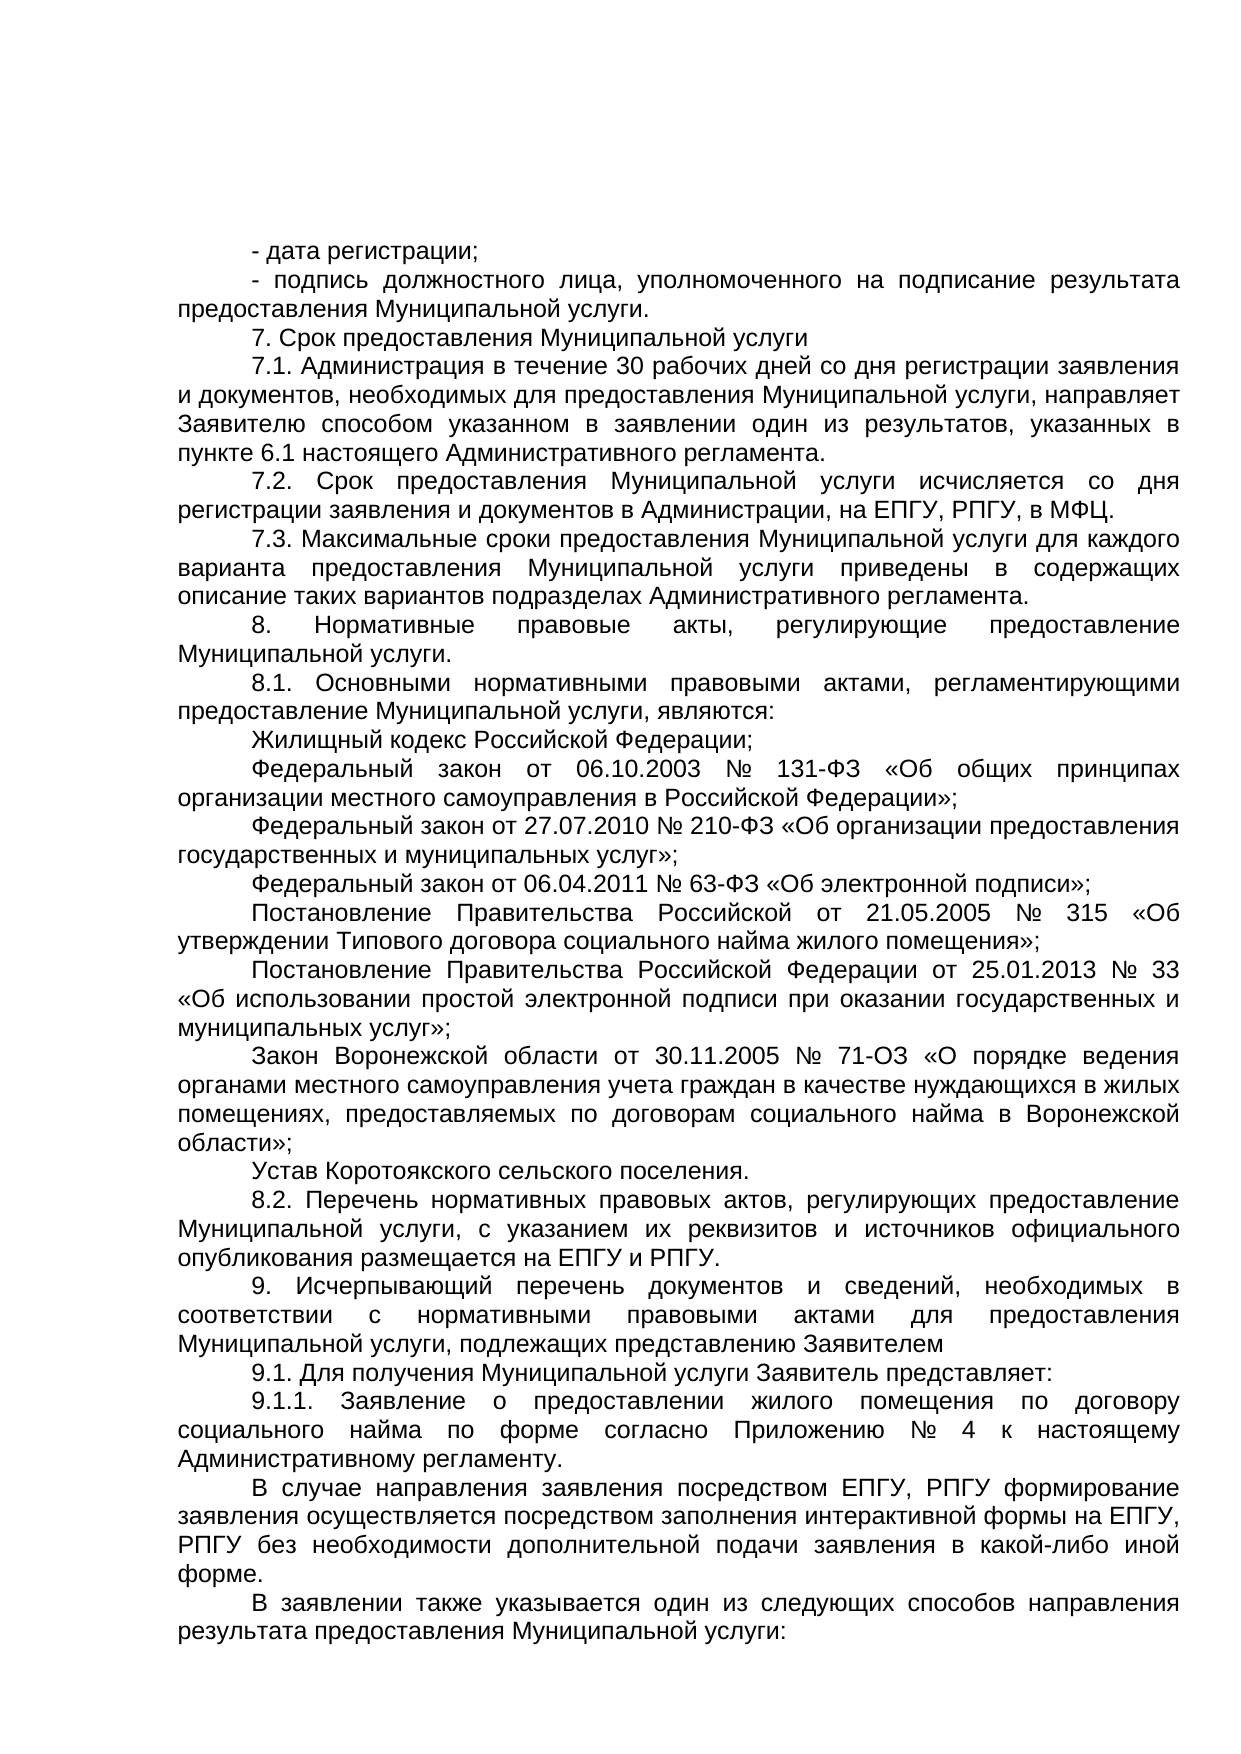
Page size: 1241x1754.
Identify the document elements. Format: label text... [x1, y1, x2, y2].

text - подпись должностного лица, уполномоченного на подписание результата предоставления Муниципальной услуги. [177, 265, 1181, 322]
text Федеральный закон от 27.07.2010 № 210-ФЗ «Об организации предоставления государственных и муниципальных услуг»; [177, 811, 1181, 869]
text 7.1. Администрация в течение 30 рабочих дней со дня регистрации заявления и документов, необходимых для предоставления Муниципальной услуги, направляет Заявителю способом указанном в заявлении один из результатов, указанных в пункте 6.1 настоящего Административного регламента. [177, 351, 1181, 466]
text 9. Исчерпывающий перечень документов и сведений, необходимых в соответствии с нормативными правовыми актами для предоставления Муниципальной услуги, подлежащих представлению Заявителем [177, 1271, 1181, 1357]
text 7.2. Срок предоставления Муниципальной услуги исчисляется со дня регистрации заявления и документов в Администрации, на ЕПГУ, РПГУ, в МФЦ. [177, 466, 1181, 524]
text Жилищный кодекс Российской Федерации; [177, 725, 1181, 754]
text 8.2. Перечень нормативных правовых актов, регулирующих предоставление Муниципальной услуги, с указанием их реквизитов и источников официального опубликования размещается на ЕПГУ и РПГУ. [177, 1185, 1181, 1271]
text 8. Нормативные правовые акты, регулирующие предоставление Муниципальной услуги. [177, 610, 1181, 667]
text Федеральный закон от 06.10.2003 № 131-ФЗ «Об общих принципах организации местного самоуправления в Российской Федерации»; [177, 754, 1181, 811]
text Устав Коротоякского сельского поселения. [177, 1156, 1181, 1185]
text 9.1. Для получения Муниципальной услуги Заявитель представляет: [177, 1357, 1181, 1386]
text 8.1. Основными нормативными правовыми актами, регламентирующими предоставление Муниципальной услуги, являются: [177, 667, 1181, 725]
text 7.3. Максимальные сроки предоставления Муниципальной услуги для каждого варианта предоставления Муниципальной услуги приведены в содержащих описание таких вариантов подразделах Административного регламента. [177, 524, 1181, 610]
text 7. Срок предоставления Муниципальной услуги [177, 322, 1181, 351]
text Федеральный закон от 06.04.2011 № 63-ФЗ «Об электронной подписи»; [177, 869, 1181, 897]
text Закон Воронежской области от 30.11.2005 № 71-ОЗ «О порядке ведения органами местного самоуправления учета граждан в качестве нуждающихся в жилых помещениях, предоставляемых по договорам социального найма в Воронежской области»; [177, 1041, 1181, 1156]
text 9.1.1. Заявление о предоставлении жилого помещения по договору социального найма по форме согласно Приложению № 4 к настоящему Административному регламенту. [177, 1386, 1181, 1472]
text В заявлении также указывается один из следующих способов направления результата предоставления Муниципальной услуги: [177, 1587, 1181, 1645]
text В случае направления заявления посредством ЕПГУ, РПГУ формирование заявления осуществляется посредством заполнения интерактивной формы на ЕПГУ, РПГУ без необходимости дополнительной подачи заявления в какой-либо иной форме. [177, 1472, 1181, 1587]
text Постановление Правительства Российской Федерации от 25.01.2013 № 33 «Об использовании простой электронной подписи при оказании государственных и муниципальных услуг»; [177, 955, 1181, 1041]
text - дата регистрации; [177, 236, 1181, 265]
text Постановление Правительства Российской от 21.05.2005 № 315 «Об утверждении Типового договора социального найма жилого помещения»; [177, 897, 1181, 955]
